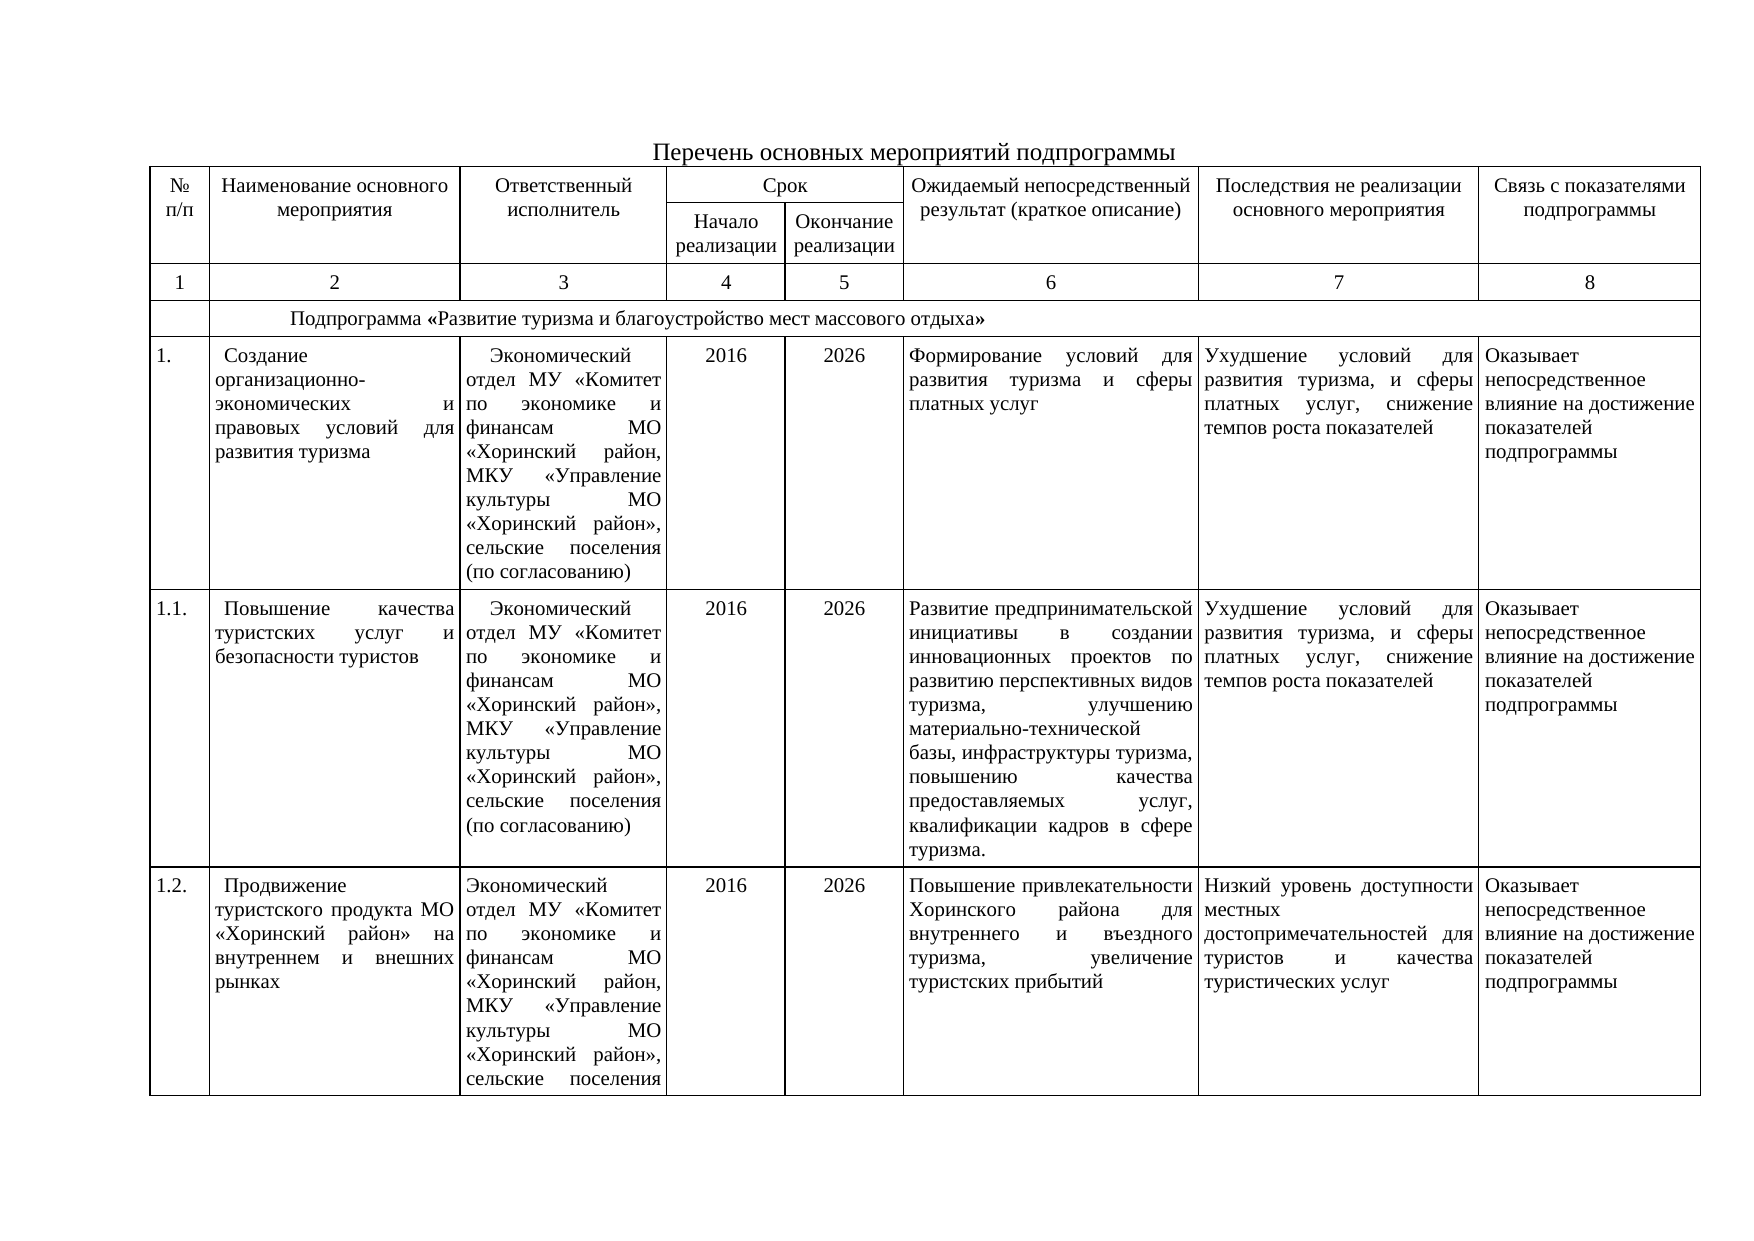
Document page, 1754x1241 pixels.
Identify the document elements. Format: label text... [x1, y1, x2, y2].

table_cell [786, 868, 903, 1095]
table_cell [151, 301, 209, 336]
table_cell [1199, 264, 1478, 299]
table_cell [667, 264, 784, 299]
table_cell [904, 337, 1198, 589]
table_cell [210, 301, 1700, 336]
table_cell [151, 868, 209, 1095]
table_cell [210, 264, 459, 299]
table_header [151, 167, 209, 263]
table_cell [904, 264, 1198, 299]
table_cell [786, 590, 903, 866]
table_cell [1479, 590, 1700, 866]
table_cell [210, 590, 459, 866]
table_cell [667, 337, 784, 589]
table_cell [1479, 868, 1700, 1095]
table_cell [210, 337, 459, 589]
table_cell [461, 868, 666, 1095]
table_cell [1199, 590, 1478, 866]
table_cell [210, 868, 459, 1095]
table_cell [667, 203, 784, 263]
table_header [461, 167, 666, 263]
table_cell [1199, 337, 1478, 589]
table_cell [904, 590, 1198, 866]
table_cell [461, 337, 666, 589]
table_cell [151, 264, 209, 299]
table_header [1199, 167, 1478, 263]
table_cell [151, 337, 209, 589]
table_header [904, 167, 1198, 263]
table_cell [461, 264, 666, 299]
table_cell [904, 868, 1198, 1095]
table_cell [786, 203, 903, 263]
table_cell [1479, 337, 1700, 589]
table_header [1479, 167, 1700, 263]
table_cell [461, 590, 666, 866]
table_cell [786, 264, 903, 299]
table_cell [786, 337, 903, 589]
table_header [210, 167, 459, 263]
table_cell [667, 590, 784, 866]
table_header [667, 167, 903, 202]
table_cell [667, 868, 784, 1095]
text Перечень основных мероприятий подпрограммы [150, 137, 1604, 166]
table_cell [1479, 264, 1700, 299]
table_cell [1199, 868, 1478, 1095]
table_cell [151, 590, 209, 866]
